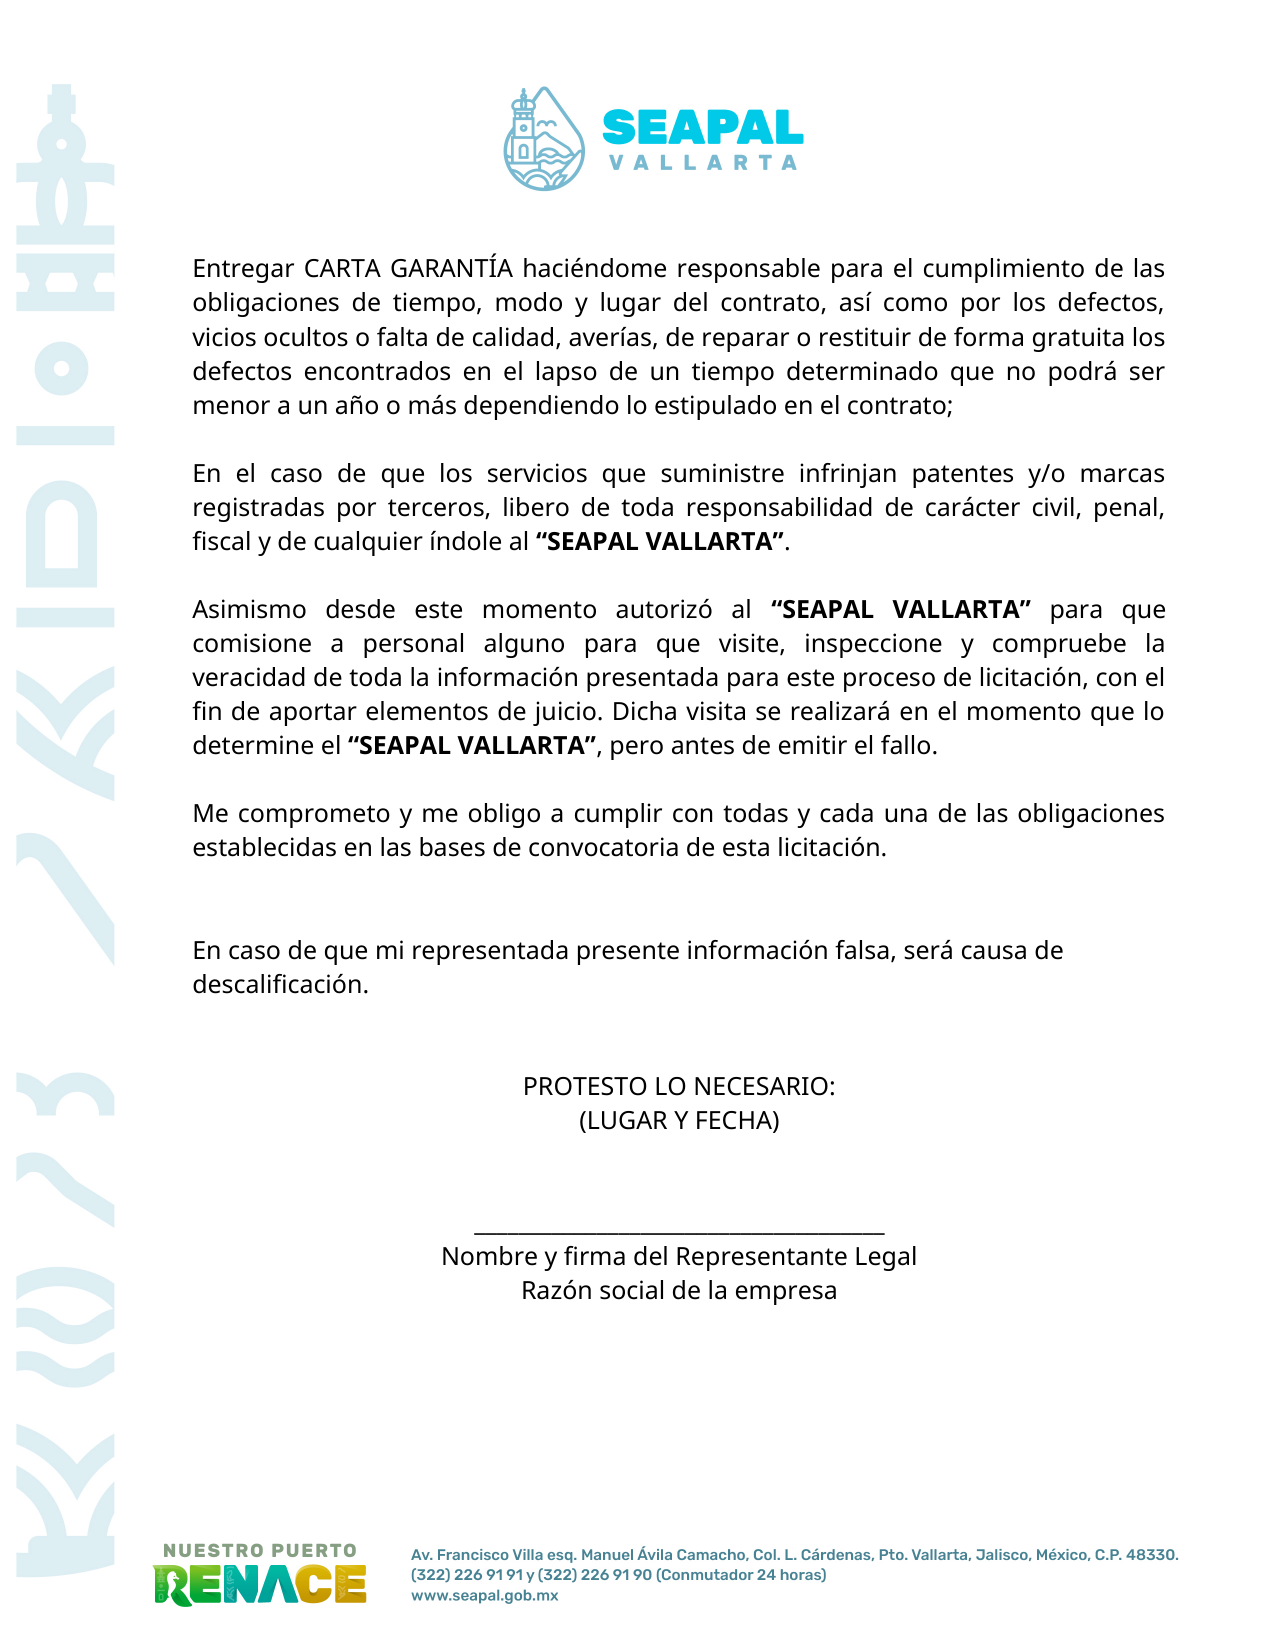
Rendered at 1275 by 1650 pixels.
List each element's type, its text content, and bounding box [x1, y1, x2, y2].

picture [16, 0, 1275, 1649]
text En caso de que mi representada presente información falsa, será causa de descalificación. [192, 932, 1167, 1000]
text PROTESTO LO NECESARIO: [192, 1068, 1167, 1103]
text Nombre y firma del Representante Legal [192, 1239, 1167, 1273]
text _____________________________________ [192, 1205, 1167, 1239]
text Me comprometo y me obligo a cumplir con todas y cada una de las obligaciones establecidas en las bases de convocatoria de esta licitación. [192, 796, 1167, 864]
text Asimismo desde este momento autorizó al “SEAPAL VALLARTA” para que comisione a personal alguno para que visite, inspeccione y compruebe la veracidad de toda la información presentada para este proceso de licitación, con el fin de aportar elementos de juicio. Dicha visita se realizará en el momento que lo determine el “SEAPAL VALLARTA”, pero antes de emitir el fallo. [192, 592, 1167, 762]
text En el caso de que los servicios que suministre infrinjan patentes y/o marcas registradas por terceros, libero de toda responsabilidad de carácter civil, penal, fiscal y de cualquier índole al “SEAPAL VALLARTA”. [192, 455, 1167, 558]
text Razón social de la empresa [192, 1273, 1167, 1307]
text Entregar CARTA GARANTÍA haciéndome responsable para el cumplimiento de las obligaciones de tiempo, modo y lugar del contrato, así como por los defectos, vicios ocultos o falta de calidad, averías, de reparar o restituir de forma gratuita los defectos encontrados en el lapso de un tiempo determinado que no podrá ser menor a un año o más dependiendo lo estipulado en el contrato; [192, 251, 1167, 421]
text (LUGAR Y FECHA) [192, 1103, 1167, 1137]
